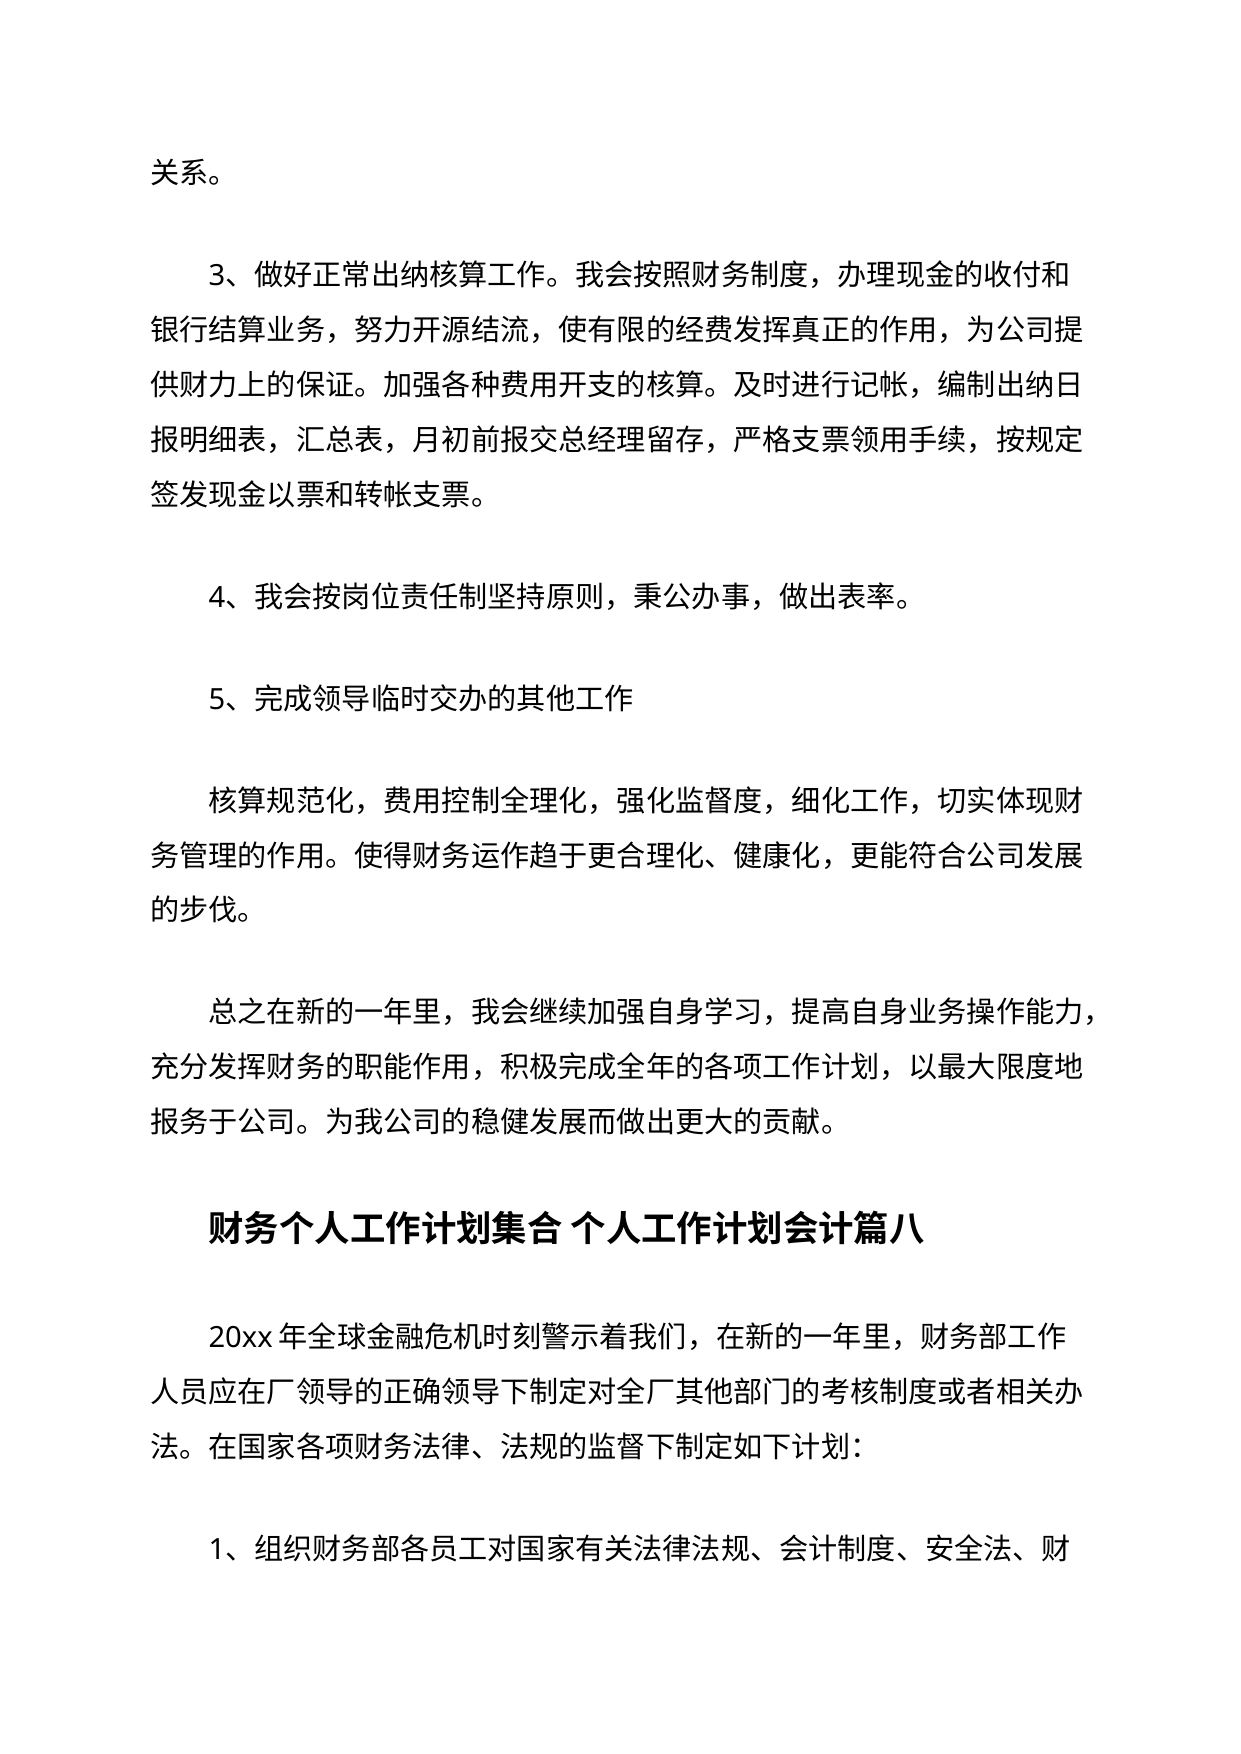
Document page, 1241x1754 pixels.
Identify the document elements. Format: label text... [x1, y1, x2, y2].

text 财务个人工作计划集合 个人工作计划会计篇八 [150, 1200, 1090, 1252]
text 5、完成领导临时交办的其他工作 [150, 675, 1090, 718]
text 总之在新的一年里，我会继续加强自身学习，提高自身业务操作能力，充分发挥财务的职能作用，积极完成全年的各项工作计划，以最大限度地报务于公司。为我公司的稳健发展而做出更大的贡献。 [150, 989, 1090, 1141]
text 3、做好正常出纳核算工作。我会按照财务制度，办理现金的收付和银行结算业务，努力开源结流，使有限的经费发挥真正的作用，为公司提供财力上的保证。加强各种费用开支的核算。及时进行记帐，编制出纳日报明细表，汇总表，月初前报交总经理留存，严格支票领用手续，按规定签发现金以票和转帐支票。 [150, 252, 1090, 514]
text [150, 1525, 1090, 1568]
text 20xx年全球金融危机时刻警示着我们，在新的一年里，财务部工作人员应在厂领导的正确领导下制定对全厂其他部门的考核制度或者相关办法。在国家各项财务法律、法规的监督下制定如下计划： [150, 1314, 1090, 1466]
text 4、我会按岗位责任制坚持原则，秉公办事，做出表率。 [150, 573, 1090, 616]
text 核算规范化，费用控制全理化，强化监督度，细化工作，切实体现财务管理的作用。使得财务运作趋于更合理化、健康化，更能符合公司发展的步伐。 [150, 777, 1090, 929]
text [150, 150, 1090, 192]
